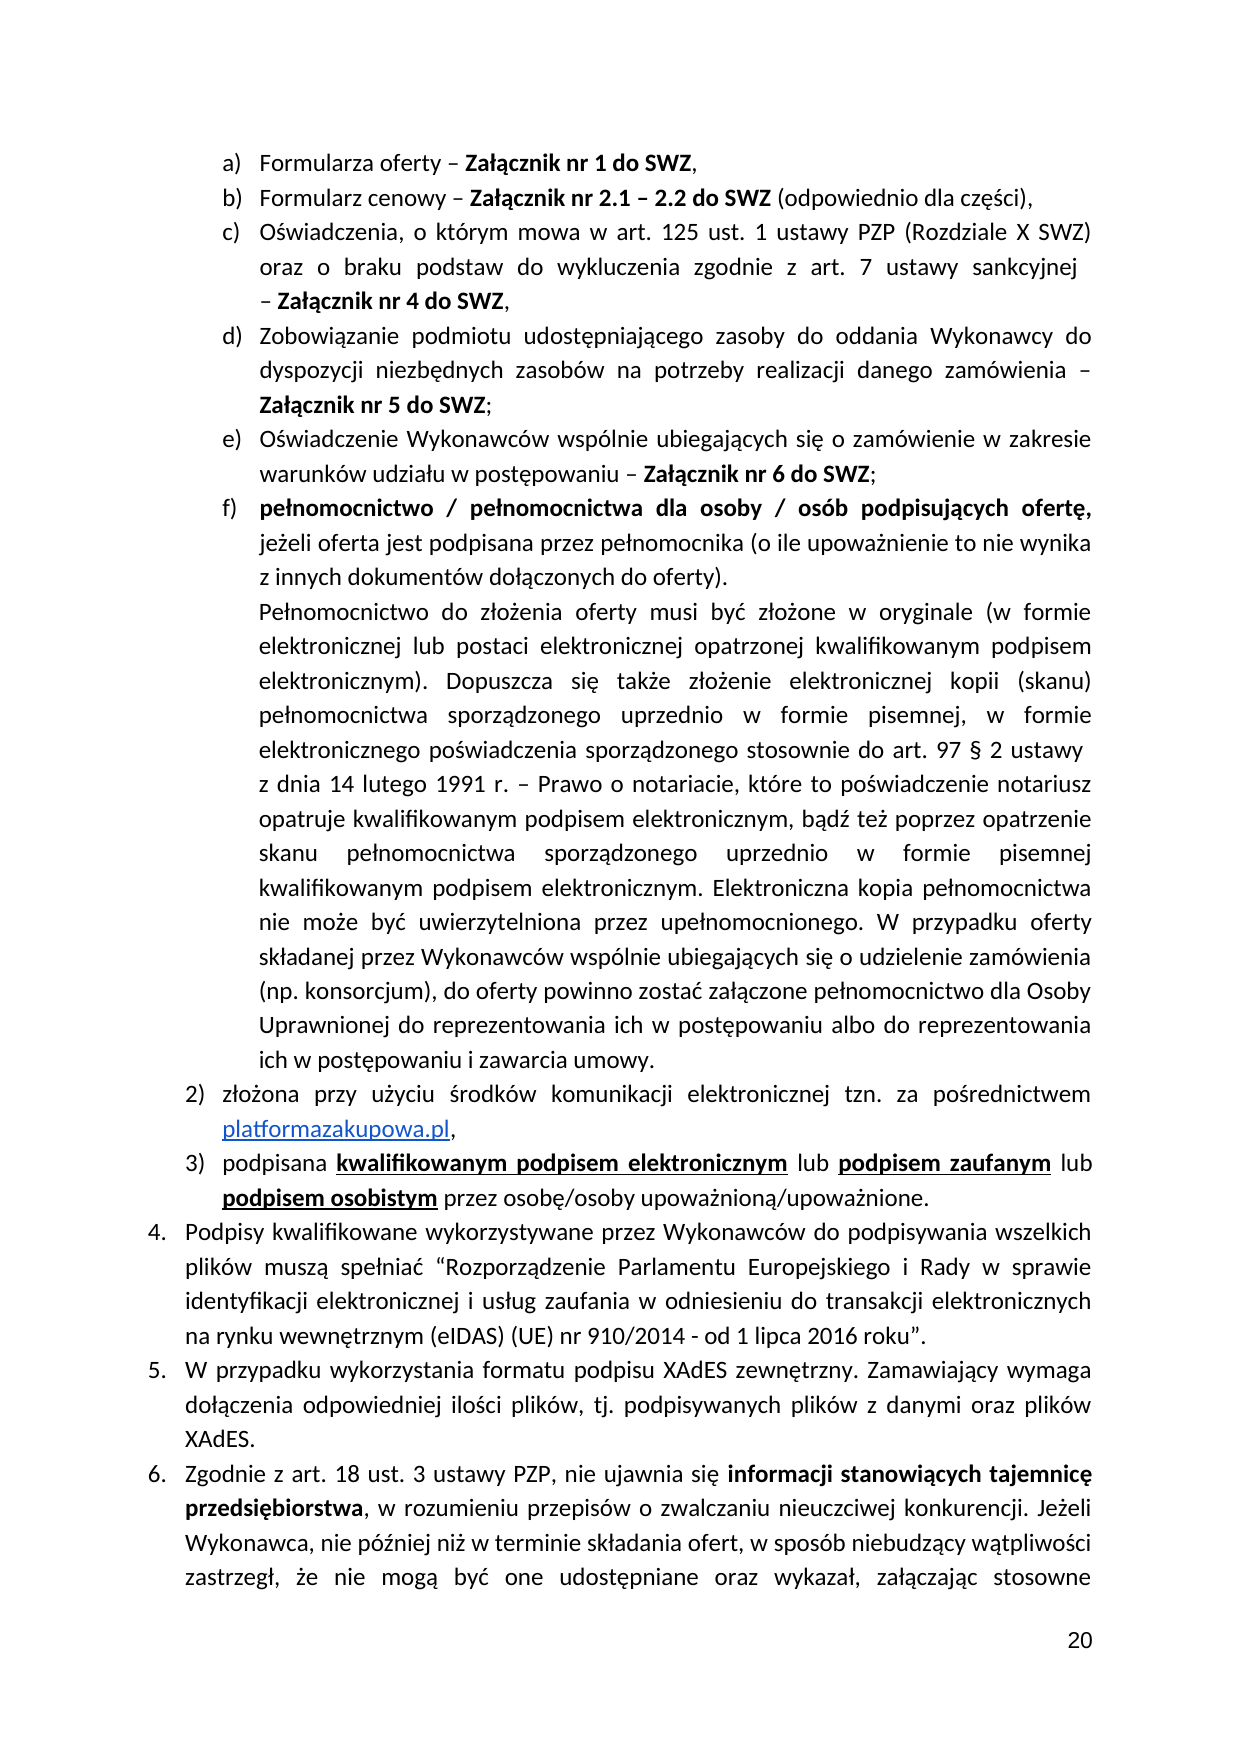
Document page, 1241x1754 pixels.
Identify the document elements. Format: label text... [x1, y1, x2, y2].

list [148, 1458, 1093, 1592]
list pełnomocnictwo / pełnomocnictwa dla osoby / osób podpisujących ofertę, jeżeli oferta jest podpisana przez pełnomocnika (o ile upoważnienie to nie wynika z innych dokumentów dołączonych do oferty). [222, 492, 1093, 592]
list Formularza oferty – Załącznik nr 1 do SWZ, [222, 148, 1093, 178]
list Zobowiązanie podmiotu udostępniającego zasoby do oddania Wykonawcy do dyspozycji niezbędnych zasobów na potrzeby realizacji danego zamówienia – Załącznik nr 5 do SWZ; [222, 320, 1093, 419]
list Formularz cenowy – Załącznik nr 2.1 – 2.2 do SWZ (odpowiednio dla części), [222, 182, 1093, 213]
list Oświadczenia, o którym mowa w art. 125 ust. 1 ustawy PZP (Rozdziale X SWZ) oraz o braku podstaw do wykluczenia zgodnie z art. 7 ustawy sankcyjnej – Załącznik nr 4 do SWZ, [222, 217, 1093, 316]
list Oświadczenie Wykonawców wspólnie ubiegających się o zamówienie w zakresie warunków udziału w postępowaniu – Załącznik nr 6 do SWZ; [222, 423, 1093, 488]
list W przypadku wykorzystania formatu podpisu XAdES zewnętrzny. Zamawiający wymaga dołączenia odpowiedniej ilości plików, tj. podpisywanych plików z danymi oraz plików XAdES. [148, 1354, 1093, 1454]
list złożona przy użyciu środków komunikacji elektronicznej tzn. za pośrednictwem platformazakupowa.pl, [185, 1078, 1093, 1143]
list podpisana kwalifikowanym podpisem elektronicznym lub podpisem zaufanym lub podpisem osobistym przez osobę/osoby upoważnioną/upoważnione. [185, 1147, 1093, 1212]
text Pełnomocnictwo do złożenia oferty musi być złożone w oryginale (w formie elektronicznej lub postaci elektronicznej opatrzonej kwalifikowanym podpisem elektronicznym). Dopuszcza się także złożenie elektronicznej kopii (skanu) pełnomocnictwa sporządzonego uprzednio w formie pisemnej, w formie elektronicznego poświadczenia sporządzonego stosownie do art. 97 § 2 ustawy z dnia 14 lutego 1991 r. – Prawo o notariacie, które to poświadczenie notariusz opatruje kwalifikowanym podpisem elektronicznym, bądź też poprzez opatrzenie skanu pełnomocnictwa sporządzonego uprzednio w formie pisemnej kwalifikowanym podpisem elektronicznym. Elektroniczna kopia pełnomocnictwa nie może być uwierzytelniona przez upełnomocnionego. W przypadku oferty składanej przez Wykonawców wspólnie ubiegających się o udzielenie zamówienia (np. konsorcjum), do oferty powinno zostać załączone pełnomocnictwo dla Osoby Uprawnionej do reprezentowania ich w postępowaniu albo do reprezentowania ich w postępowaniu i zawarcia umowy. [258, 596, 1093, 1074]
list Podpisy kwalifikowane wykorzystywane przez Wykonawców do podpisywania wszelkich plików muszą spełniać “Rozporządzenie Parlamentu Europejskiego i Rady w sprawie identyfikacji elektronicznej i usług zaufania w odniesieniu do transakcji elektronicznych na rynku wewnętrznym (eIDAS) (UE) nr 910/2014 - od 1 lipca 2016 roku”. [148, 1216, 1093, 1350]
